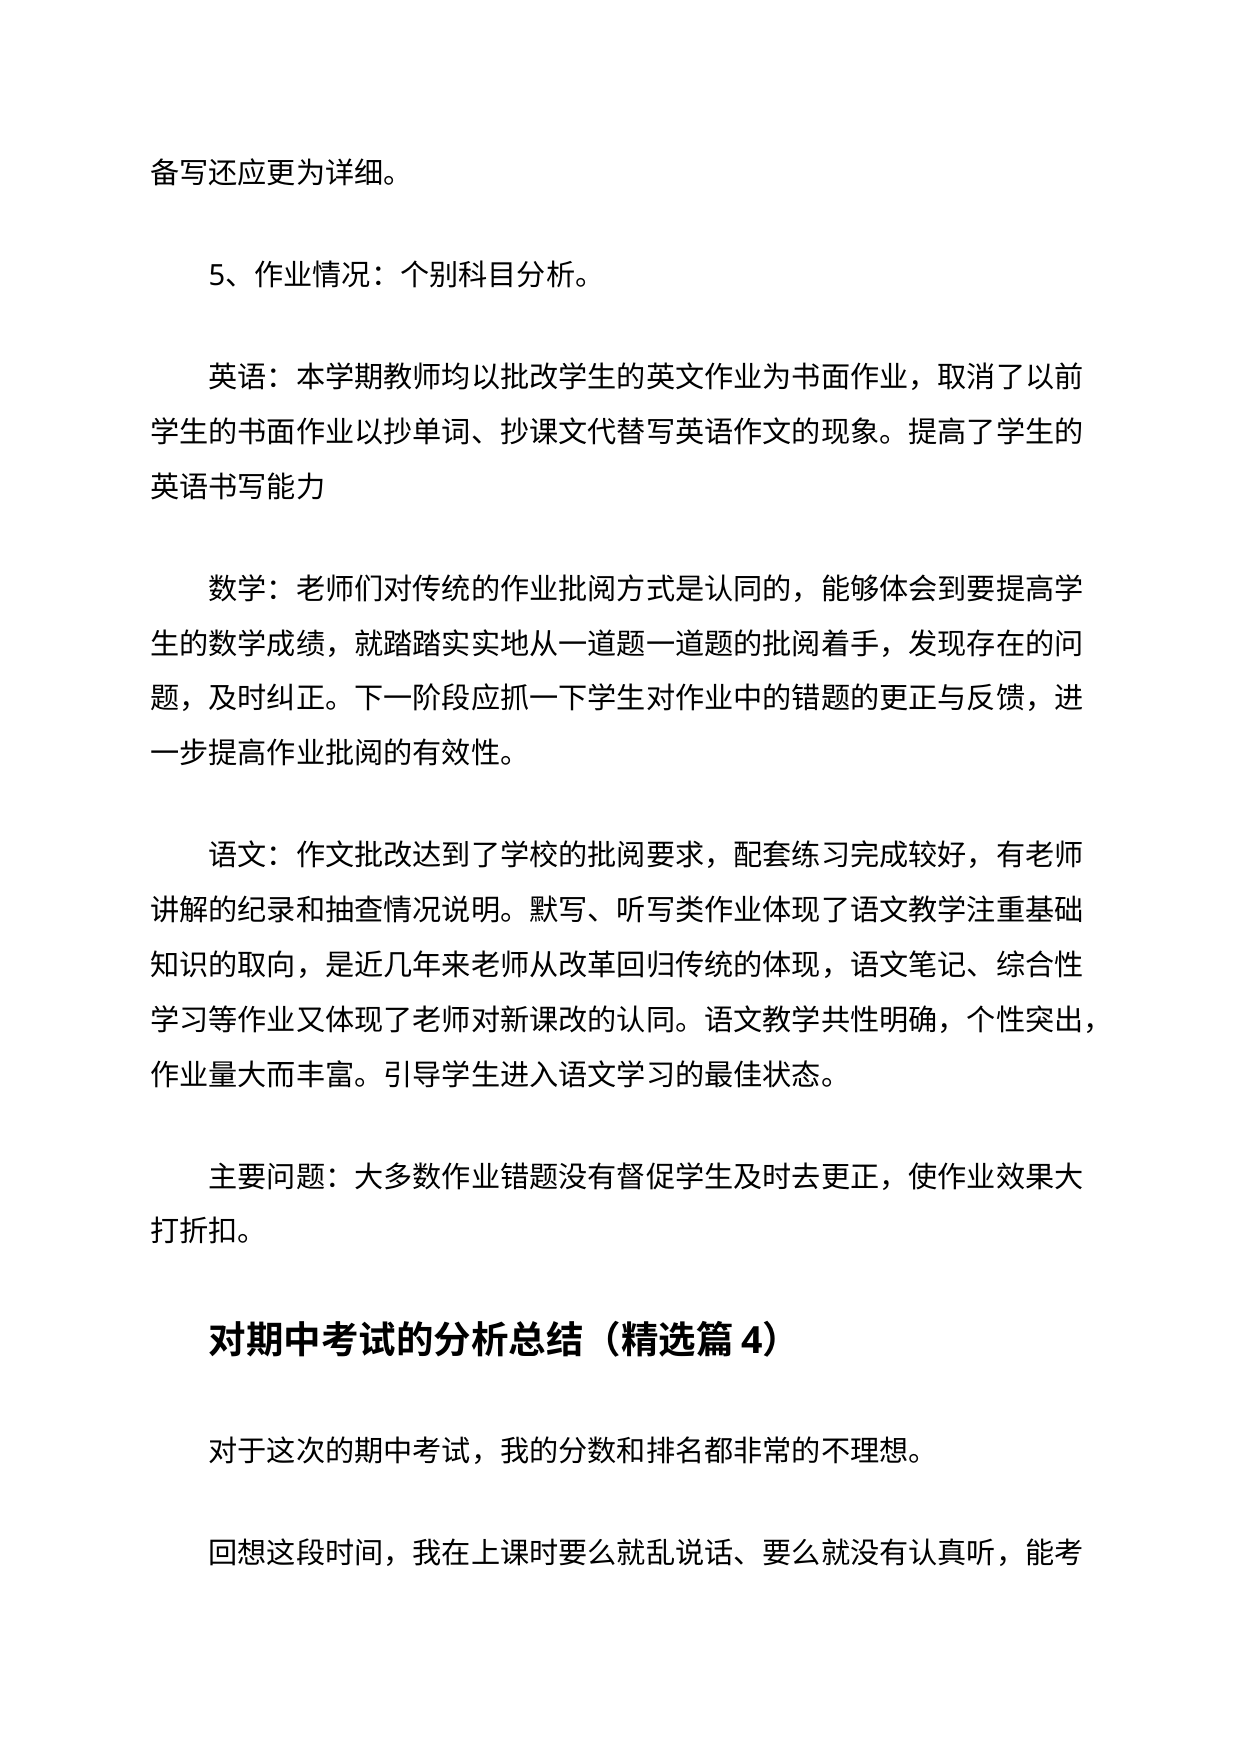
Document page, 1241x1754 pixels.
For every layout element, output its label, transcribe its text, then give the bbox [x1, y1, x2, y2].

text 语文：作文批改达到了学校的批阅要求，配套练习完成较好，有老师讲解的纪录和抽查情况说明。默写、听写类作业体现了语文教学注重基础知识的取向，是近几年来老师从改革回归传统的体现，语文笔记、综合性学习等作业又体现了老师对新课改的认同。语文教学共性明确，个性突出，作业量大而丰富。引导学生进入语文学习的最佳状态。 [150, 832, 1090, 1094]
text 主要问题：大多数作业错题没有督促学生及时去更正，使作业效果大打折扣。 [150, 1153, 1090, 1250]
text 5、作业情况：个别科目分析。 [150, 252, 1090, 294]
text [150, 1529, 1090, 1571]
text 对期中考试的分析总结（精选篇4） [150, 1310, 1090, 1364]
text 英语：本学期教师均以批改学生的英文作业为书面作业，取消了以前学生的书面作业以抄单词、抄课文代替写英语作文的现象。提高了学生的英语书写能力 [150, 354, 1090, 506]
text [150, 150, 1090, 192]
text 对于这次的期中考试，我的分数和排名都非常的不理想。 [150, 1427, 1090, 1470]
text 数学：老师们对传统的作业批阅方式是认同的，能够体会到要提高学生的数学成绩，就踏踏实实地从一道题一道题的批阅着手，发现存在的问题，及时纠正。下一阶段应抓一下学生对作业中的错题的更正与反馈，进一步提高作业批阅的有效性。 [150, 565, 1090, 772]
